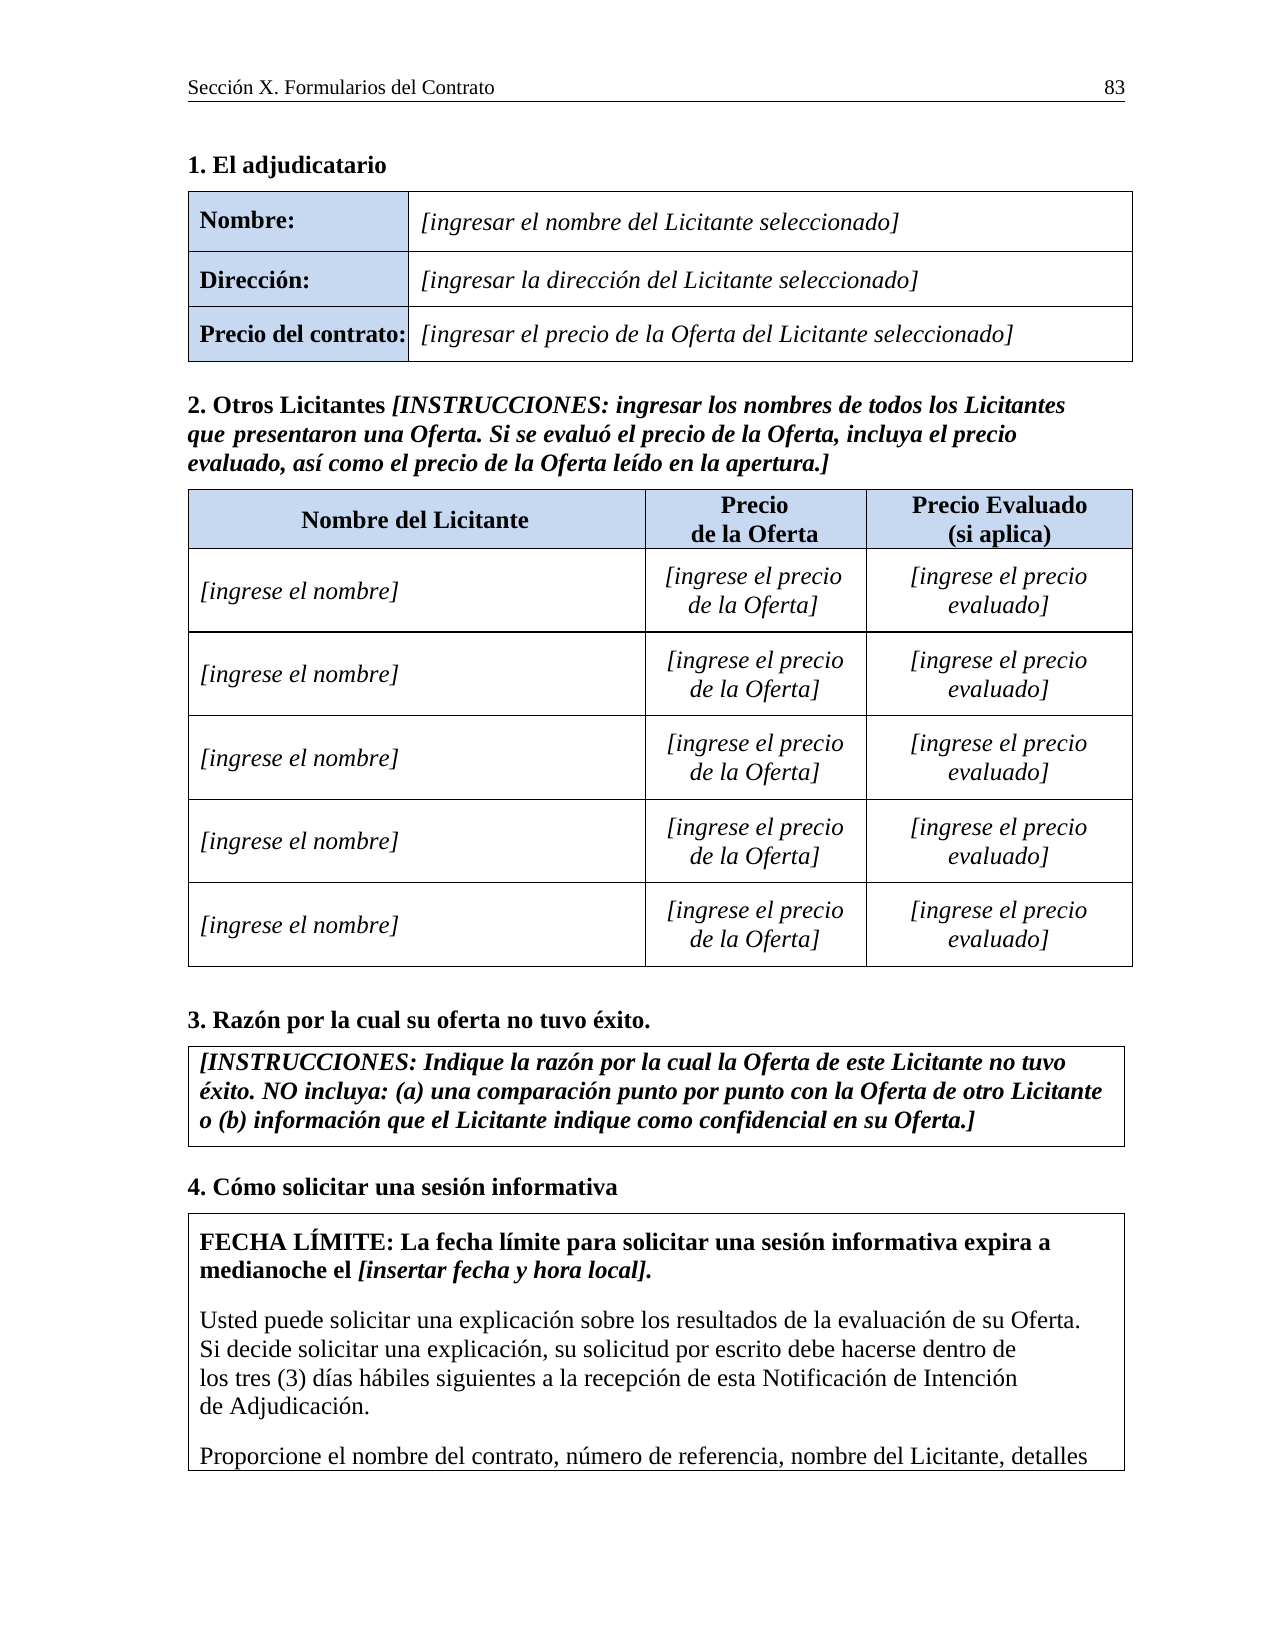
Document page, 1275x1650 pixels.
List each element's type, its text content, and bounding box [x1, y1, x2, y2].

text 2. Otros Licitantes [INSTRUCCIONES: ingresar los nombres de todos los Licitantes que presentaron una Oferta. Si se evaluó el precio de la Oferta, incluya el precio evaluado, así como el precio de la Oferta leído en la apertura.] [187, 391, 1125, 477]
table_header Nombre del Licitante [189, 490, 645, 548]
table_cell [ingrese el precio evaluado] [867, 800, 1132, 882]
table_cell Precio del contrato: [189, 307, 408, 361]
table_cell [ingresar la dirección del Licitante seleccionado] [409, 252, 1132, 306]
table_cell [ingrese el precio de la Oferta] [646, 800, 866, 882]
text 3. Razón por la cual su oferta no tuvo éxito. [187, 1005, 1125, 1034]
table_cell [ingrese el nombre] [189, 549, 645, 631]
table_header [INSTRUCCIONES: Indique la razón por la cual la Oferta de este Licitante no tuvo éxito. NO incluya: (a) una comparación punto por punto con la Oferta de otro Licitante o (b) información que el Licitante indique como confidencial en su Oferta.] [189, 1047, 1124, 1146]
text 4. Cómo solicitar una sesión informativa [187, 1172, 1125, 1201]
table_cell Dirección: [189, 252, 408, 306]
table_cell [ingrese el precio evaluado] [867, 883, 1132, 966]
table_cell [ingrese el nombre] [189, 883, 645, 966]
table_header Nombre: [189, 192, 408, 251]
table_cell [ingrese el precio de la Oferta] [646, 716, 866, 798]
table_cell [ingrese el precio de la Oferta] [646, 633, 866, 715]
text 1. El adjudicatario [187, 150, 1125, 179]
table_header [ingresar el nombre del Licitante seleccionado] [409, 192, 1132, 251]
table_cell [ingrese el precio evaluado] [867, 549, 1132, 631]
table_cell [ingrese el precio evaluado] [867, 716, 1132, 798]
table_cell [ingrese el precio de la Oferta] [646, 883, 866, 966]
table_header Precio de la Oferta [646, 490, 866, 548]
table_cell [ingresar el precio de la Oferta del Licitante seleccionado] [409, 307, 1132, 361]
table_cell [ingrese el precio evaluado] [867, 633, 1132, 715]
table_cell [ingrese el precio de la Oferta] [646, 549, 866, 631]
table_cell [ingrese el nombre] [189, 800, 645, 882]
table_cell [ingrese el nombre] [189, 716, 645, 798]
table_header Precio Evaluado (si aplica) [867, 490, 1132, 548]
table_cell [ingrese el nombre] [189, 633, 645, 715]
